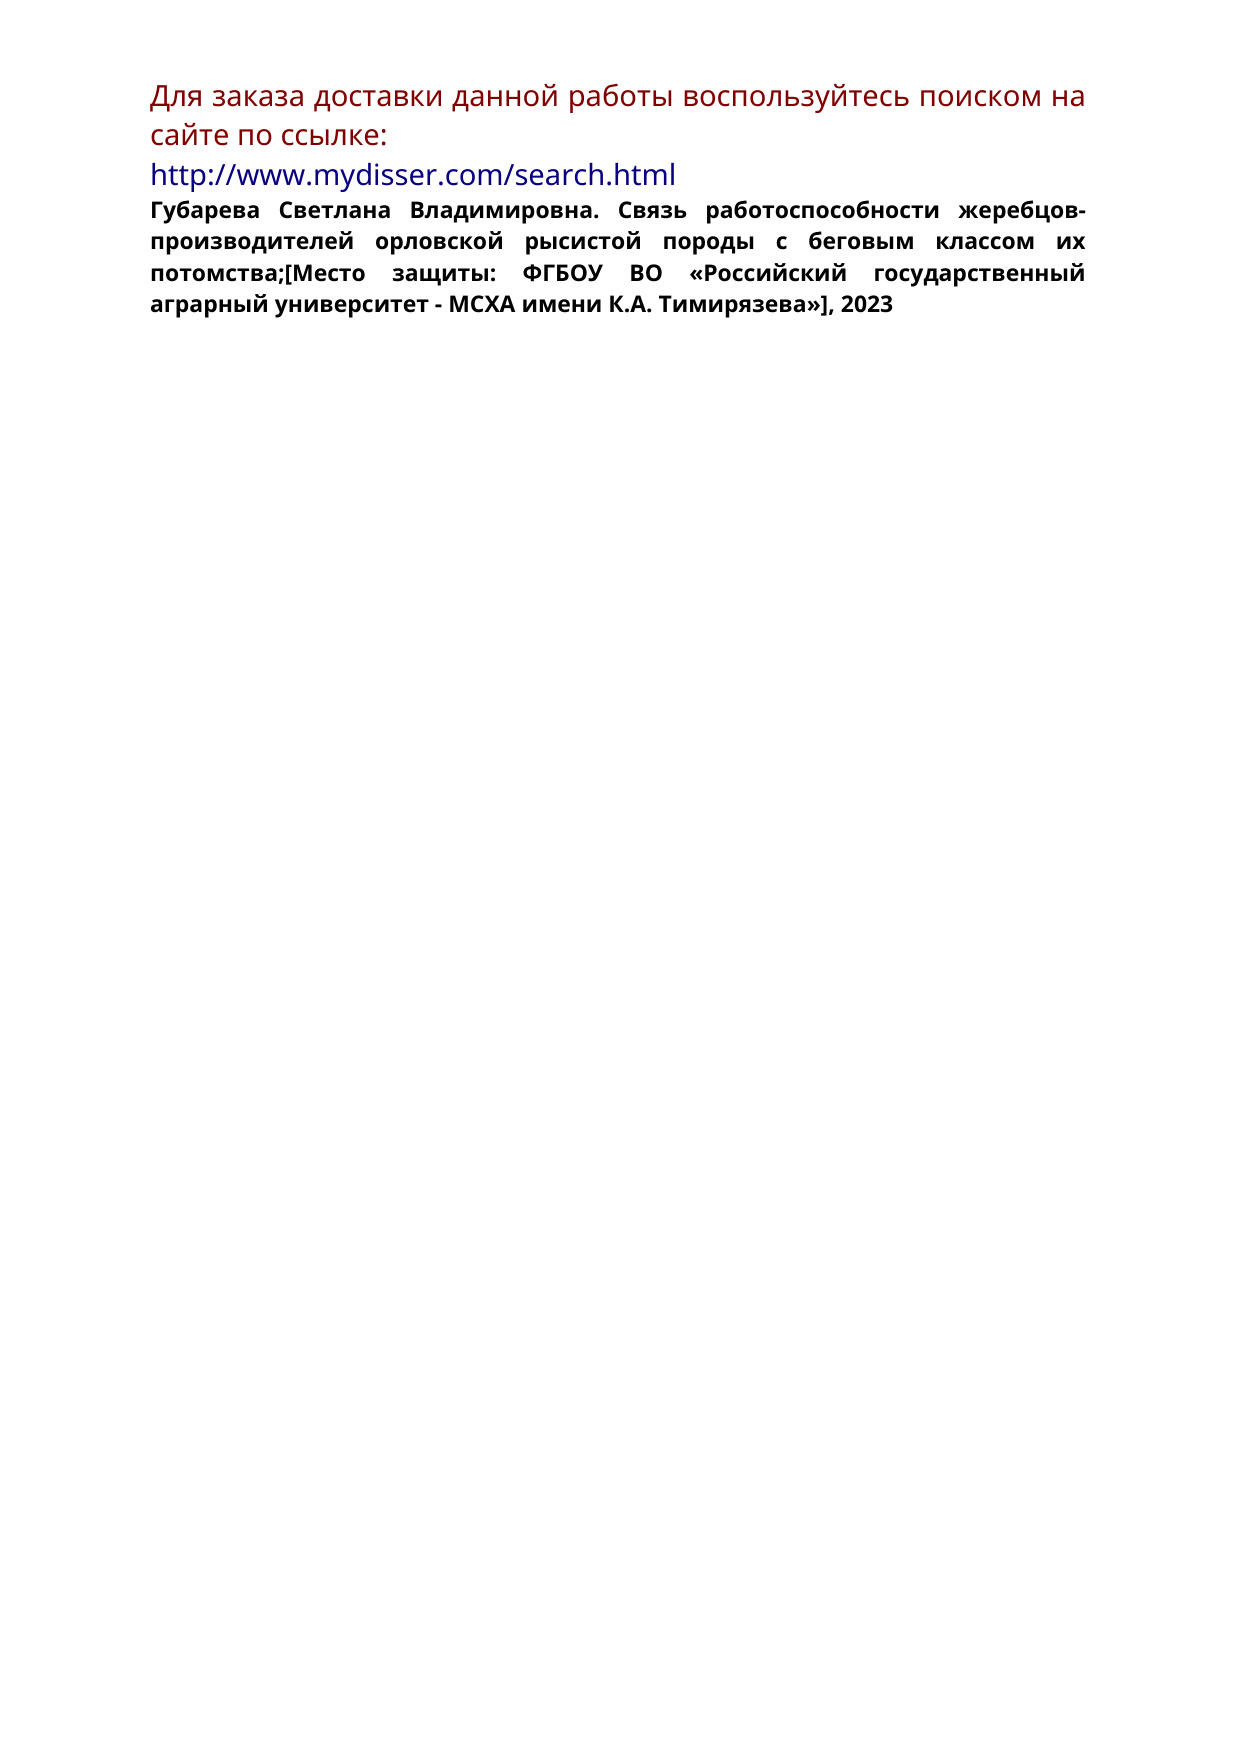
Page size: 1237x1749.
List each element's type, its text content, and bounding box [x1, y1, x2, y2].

text Губарева Светлана Владимировна. Связь работоспособности жеребцов-производителей орловской рысистой породы с беговым классом их потомства;[Место защиты: ФГБОУ ВО «Российский государственный аграрный университет - МСХА имени К.А. Тимирязева»], 2023 [150, 194, 1086, 319]
